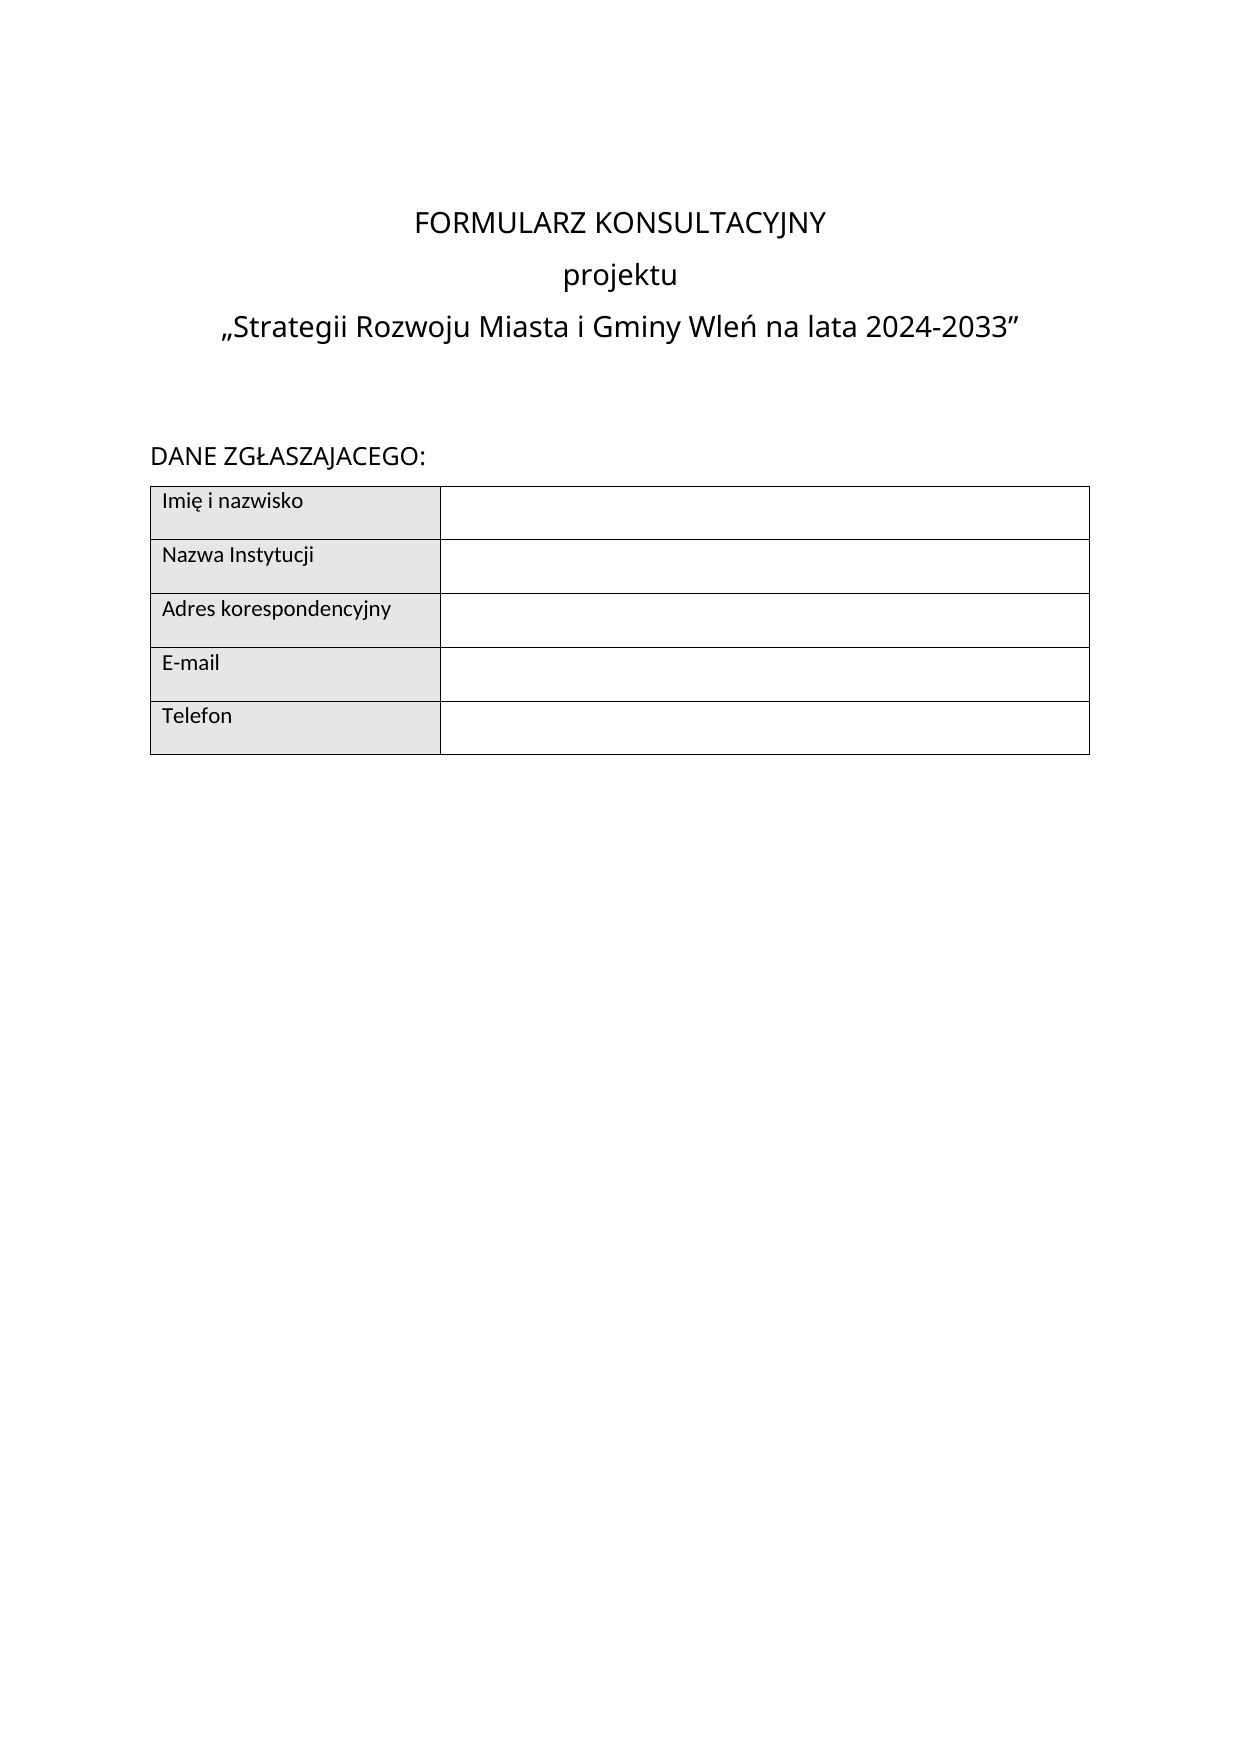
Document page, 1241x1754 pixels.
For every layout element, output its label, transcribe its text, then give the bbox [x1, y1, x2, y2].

table_header Imię i nazwisko [151, 487, 440, 539]
table_cell Nazwa Instytucji [151, 540, 440, 593]
text DANE ZGŁASZAJACEGO: [150, 439, 1090, 473]
table_cell Adres korespondencyjny [151, 594, 440, 647]
table_cell Telefon [151, 702, 440, 754]
table_cell E-mail [151, 648, 440, 701]
table_cell [441, 594, 1089, 647]
table_cell [441, 702, 1089, 754]
text FORMULARZ KONSULTACYJNY [150, 202, 1090, 242]
table_header [441, 487, 1089, 539]
text „Strategii Rozwoju Miasta i Gminy Wleń na lata 2024-2033” [150, 307, 1090, 374]
text projektu [150, 254, 1090, 294]
table_cell [441, 648, 1089, 701]
table_cell [441, 540, 1089, 593]
